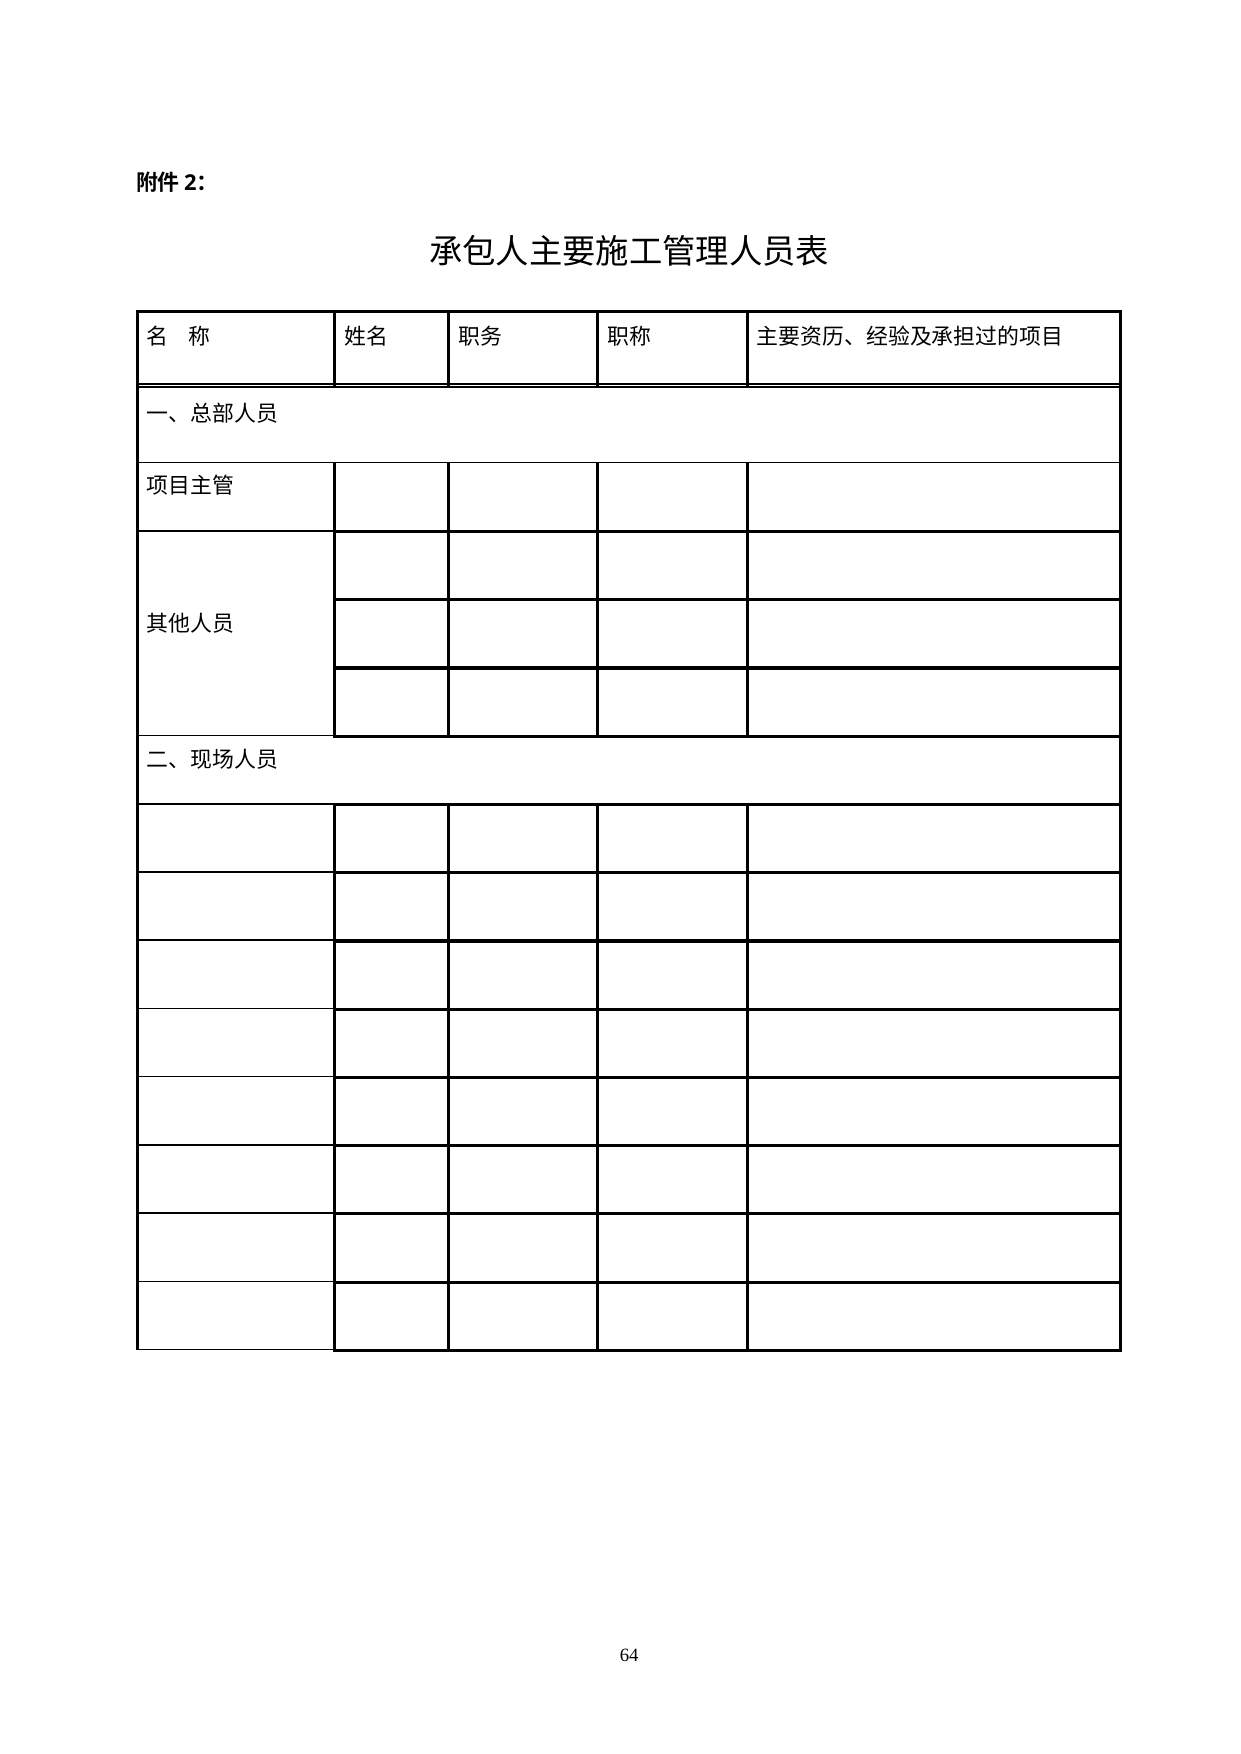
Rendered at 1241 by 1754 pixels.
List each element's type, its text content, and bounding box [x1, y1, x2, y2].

table_cell [599, 806, 746, 871]
table_header 职务 [450, 313, 596, 383]
table_cell [749, 463, 1119, 530]
table_cell 一、总部人员 [139, 388, 1119, 462]
table_header 名 称 [139, 313, 333, 383]
table_cell [450, 463, 596, 530]
table_cell [599, 463, 746, 530]
table_header 主要资历、经验及承担过的项目 [749, 313, 1119, 383]
table_cell [336, 1215, 447, 1281]
table_cell [450, 1147, 596, 1212]
table_cell [336, 1284, 447, 1349]
table_cell [139, 1146, 333, 1212]
table_cell [599, 1284, 746, 1349]
table_cell [336, 1147, 447, 1212]
table_cell [139, 1009, 333, 1076]
table_cell [749, 670, 1119, 735]
table_cell [450, 601, 596, 666]
table_cell [749, 533, 1119, 598]
table_cell [139, 666, 333, 735]
table_cell [336, 601, 447, 666]
table_cell [599, 1011, 746, 1076]
table_cell [139, 1282, 333, 1349]
table_cell [599, 943, 746, 1008]
table_cell [599, 670, 746, 735]
text 承包人主要施工管理人员表 [136, 225, 1122, 273]
table_cell [749, 1011, 1119, 1076]
text 附件2： [136, 164, 1122, 196]
table_cell [450, 1215, 596, 1281]
table_cell [749, 1147, 1119, 1212]
table_cell [599, 1215, 746, 1281]
table_cell [139, 1214, 333, 1281]
table_cell [599, 1079, 746, 1144]
table_cell [336, 463, 447, 530]
table_cell [336, 806, 447, 871]
table_cell [450, 1079, 596, 1144]
table_cell [749, 1215, 1119, 1281]
table_cell [749, 943, 1119, 1008]
table_cell [139, 873, 333, 939]
table_cell [599, 1147, 746, 1212]
table_header 姓名 [336, 313, 447, 383]
table_cell 二、现场人员 [139, 736, 1119, 803]
table_cell [139, 1077, 333, 1144]
table_cell [749, 806, 1119, 871]
table_cell [599, 874, 746, 939]
table_cell [599, 533, 746, 598]
table_cell [450, 806, 596, 871]
table_cell [450, 1011, 596, 1076]
table_cell [336, 874, 447, 939]
table_cell [336, 670, 447, 735]
table_cell [749, 1284, 1119, 1349]
table_header 职称 [599, 313, 746, 383]
table_cell [450, 1284, 596, 1349]
table_cell [336, 1079, 447, 1144]
table_cell [450, 874, 596, 939]
table_cell [139, 941, 333, 1008]
table_cell [749, 601, 1119, 666]
table_cell 项目主管 [139, 463, 333, 530]
table_cell [336, 1011, 447, 1076]
table_cell [450, 943, 596, 1008]
table_cell [450, 670, 596, 735]
table_cell [599, 601, 746, 666]
table_cell [749, 874, 1119, 939]
table_cell [139, 805, 333, 871]
table_cell [139, 532, 333, 598]
table_cell [336, 943, 447, 1008]
table_cell 其他人员 [139, 598, 333, 666]
table_cell [749, 1079, 1119, 1144]
table_cell [336, 533, 447, 598]
table_cell [450, 533, 596, 598]
